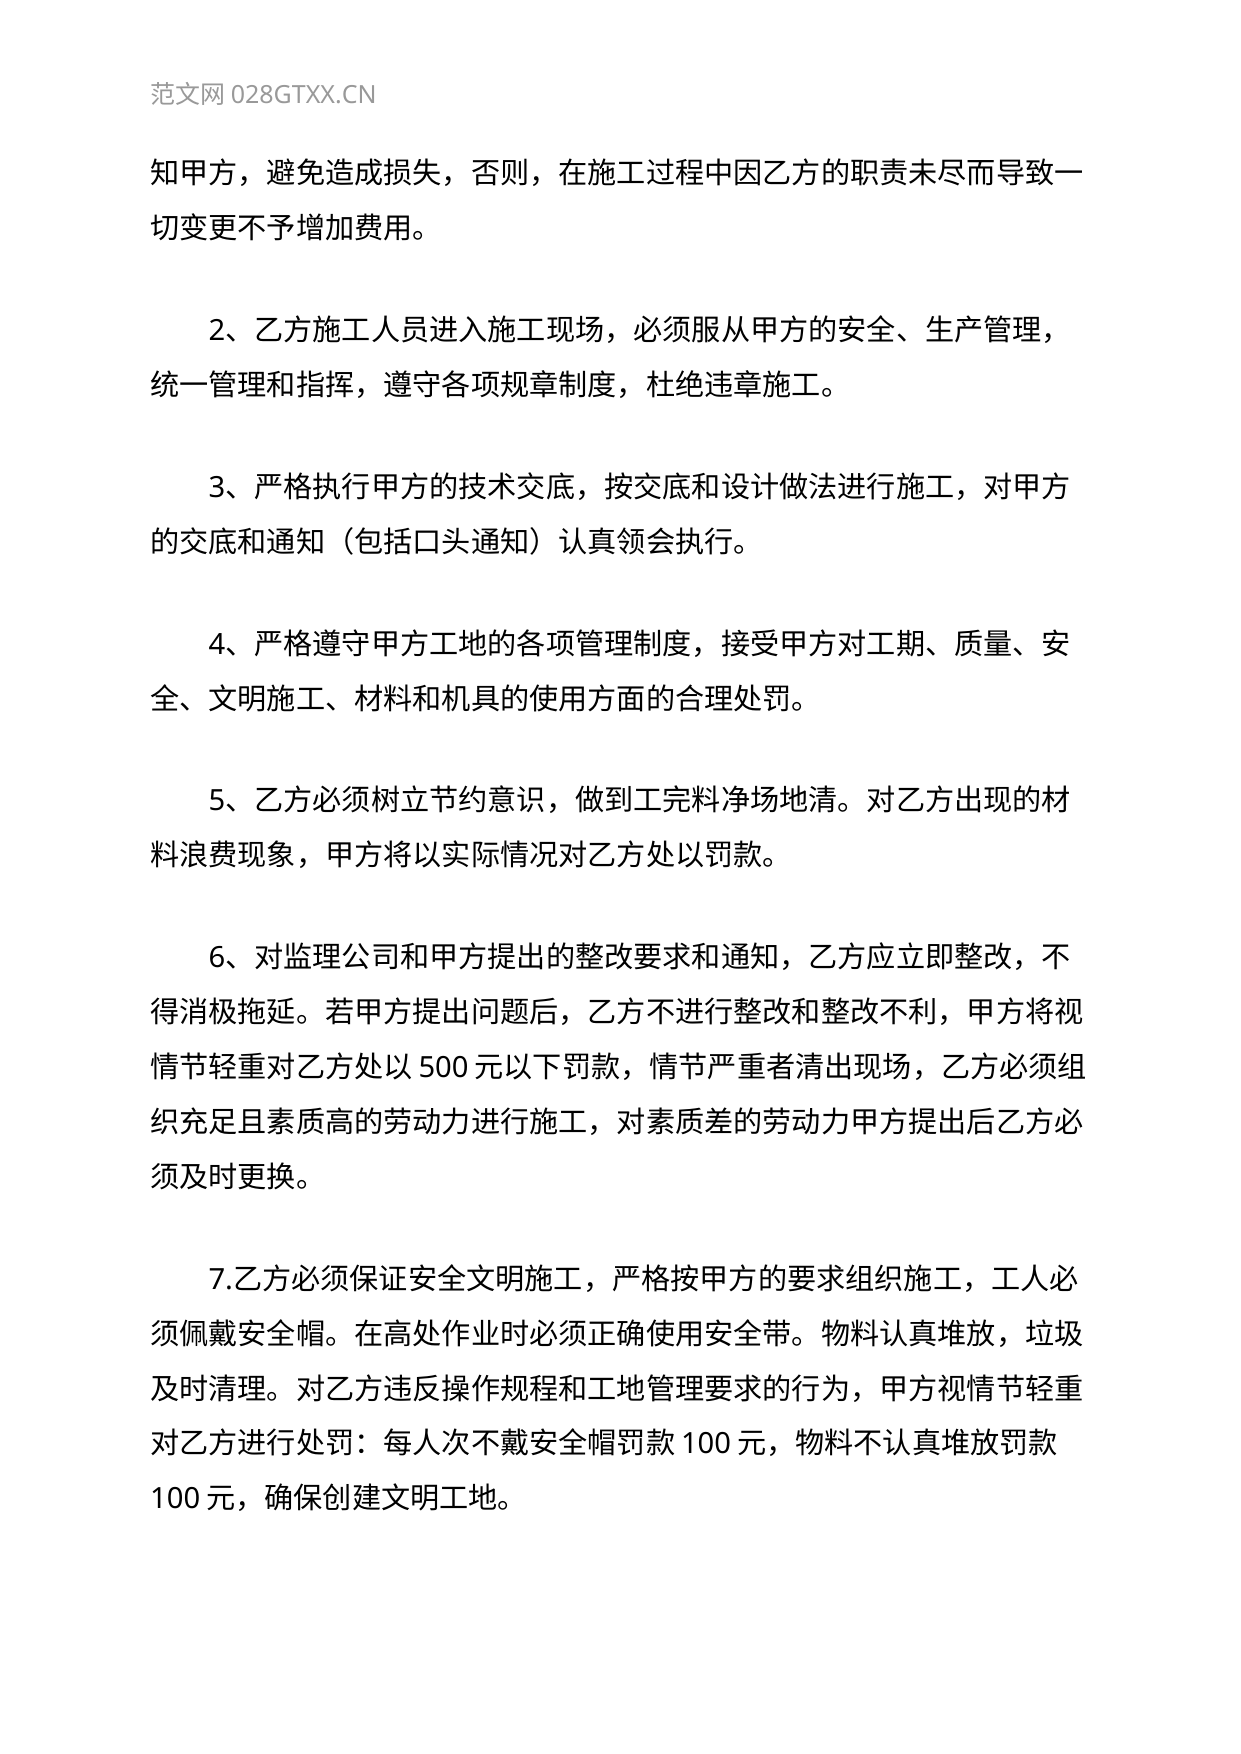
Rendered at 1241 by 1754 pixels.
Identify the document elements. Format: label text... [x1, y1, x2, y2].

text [150, 150, 1090, 247]
text 7.乙方必须保证安全文明施工，严格按甲方的要求组织施工，工人必须佩戴安全帽。在高处作业时必须正确使用安全带。物料认真堆放，垃圾及时清理。对乙方违反操作规程和工地管理要求的行为，甲方视情节轻重对乙方进行处罚：每人次不戴安全帽罚款100元，物料不认真堆放罚款100元，确保创建文明工地。 [150, 1255, 1090, 1517]
text 2、乙方施工人员进入施工现场，必须服从甲方的安全、生产管理，统一管理和指挥，遵守各项规章制度，杜绝违章施工。 [150, 307, 1090, 404]
text 3、严格执行甲方的技术交底，按交底和设计做法进行施工，对甲方的交底和通知（包括口头通知）认真领会执行。 [150, 463, 1090, 561]
text 6、对监理公司和甲方提出的整改要求和通知，乙方应立即整改，不得消极拖延。若甲方提出问题后，乙方不进行整改和整改不利，甲方将视情节轻重对乙方处以500元以下罚款，情节严重者清出现场，乙方必须组织充足且素质高的劳动力进行施工，对素质差的劳动力甲方提出后乙方必须及时更换。 [150, 934, 1090, 1196]
text 4、严格遵守甲方工地的各项管理制度，接受甲方对工期、质量、安全、文明施工、材料和机具的使用方面的合理处罚。 [150, 620, 1090, 717]
text 5、乙方必须树立节约意识，做到工完料净场地清。对乙方出现的材料浪费现象，甲方将以实际情况对乙方处以罚款。 [150, 777, 1090, 874]
